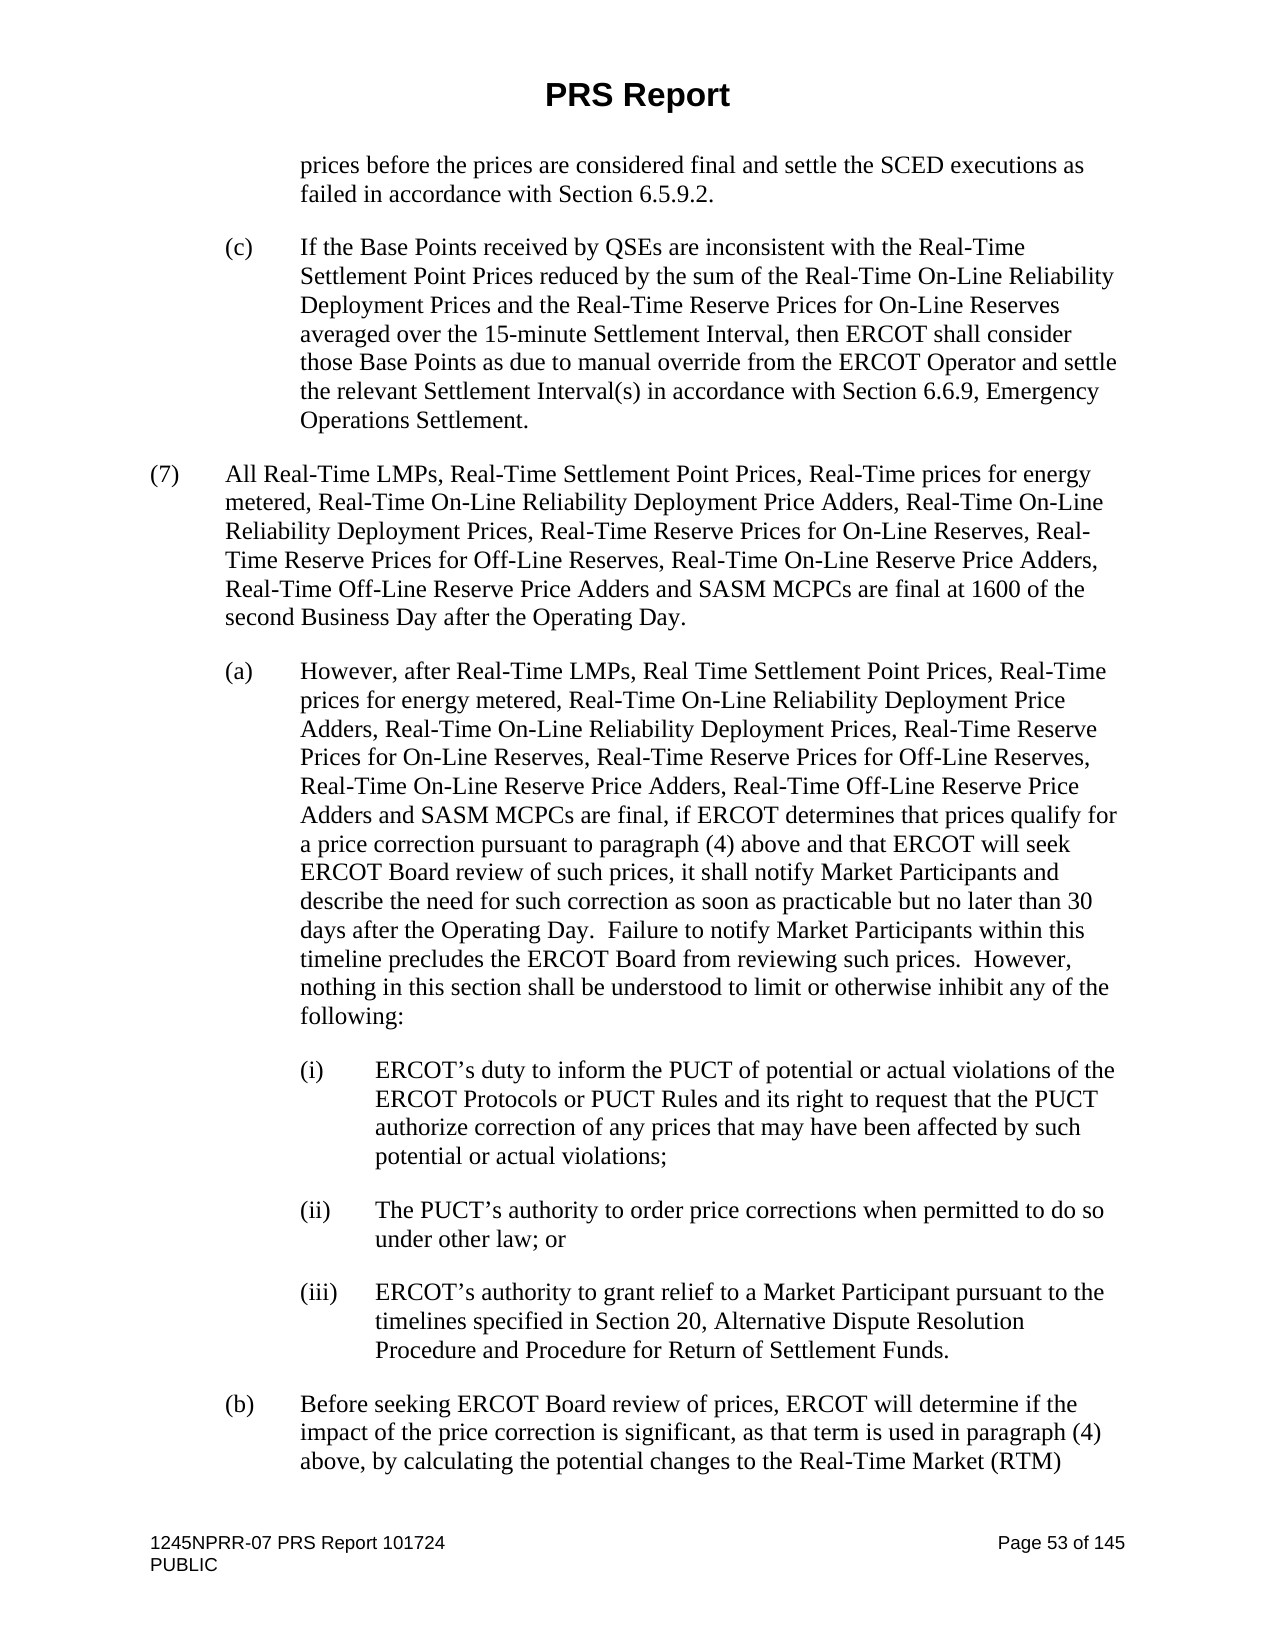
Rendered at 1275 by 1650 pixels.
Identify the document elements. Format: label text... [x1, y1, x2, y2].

text (a) However, after Real-Time LMPs, Real Time Settlement Point Prices, Real-Time prices for energy metered, Real-Time On-Line Reliability Deployment Price Adders, Real-Time On-Line Reliability Deployment Prices, Real-Time Reserve Prices for On-Line Reserves, Real-Time Reserve Prices for Off-Line Reserves, Real-Time On-Line Reserve Price Adders, Real-Time Off-Line Reserve Price Adders and SASM MCPCs are final, if ERCOT determines that prices qualify for a price correction pursuant to paragraph (4) above and that ERCOT will seek ERCOT Board review of such prices, it shall notify Market Participants and describe the need for such correction as soon as practicable but no later than 30 days after the Operating Day. Failure to notify Market Participants within this timeline precludes the ERCOT Board from reviewing such prices. However, nothing in this section shall be understood to limit or otherwise inhibit any of the following: [225, 656, 1125, 1030]
text (ii) The PUCT’s authority to order price corrections when permitted to do so under other law; or [300, 1195, 1125, 1252]
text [225, 1389, 1125, 1475]
text (i) ERCOT’s duty to inform the PUCT of potential or actual violations of the ERCOT Protocols or PUCT Rules and its right to request that the PUCT authorize correction of any prices that may have been affected by such potential or actual violations; [300, 1055, 1125, 1170]
text (c) If the Base Points received by QSEs are inconsistent with the Real-Time Settlement Point Prices reduced by the sum of the Real-Time On-Line Reliability Deployment Prices and the Real-Time Reserve Prices for On-Line Reserves averaged over the 15-minute Settlement Interval, then ERCOT shall consider those Base Points as due to manual override from the ERCOT Operator and settle the relevant Settlement Interval(s) in accordance with Section 6.6.9, Emergency Operations Settlement. [225, 232, 1125, 434]
text (iii) ERCOT’s authority to grant relief to a Market Participant pursuant to the timelines specified in Section 20, Alternative Dispute Resolution Procedure and Procedure for Return of Settlement Funds. [300, 1277, 1125, 1364]
text (7) All Real-Time LMPs, Real-Time Settlement Point Prices, Real-Time prices for energy metered, Real-Time On-Line Reliability Deployment Price Adders, Real-Time On-Line Reliability Deployment Prices, Real-Time Reserve Prices for On-Line Reserves, Real-Time Reserve Prices for Off-Line Reserves, Real-Time On-Line Reserve Price Adders, Real-Time Off-Line Reserve Price Adders and SASM MCPCs are final at 1600 of the second Business Day after the Operating Day. [150, 459, 1125, 631]
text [225, 150, 1125, 207]
